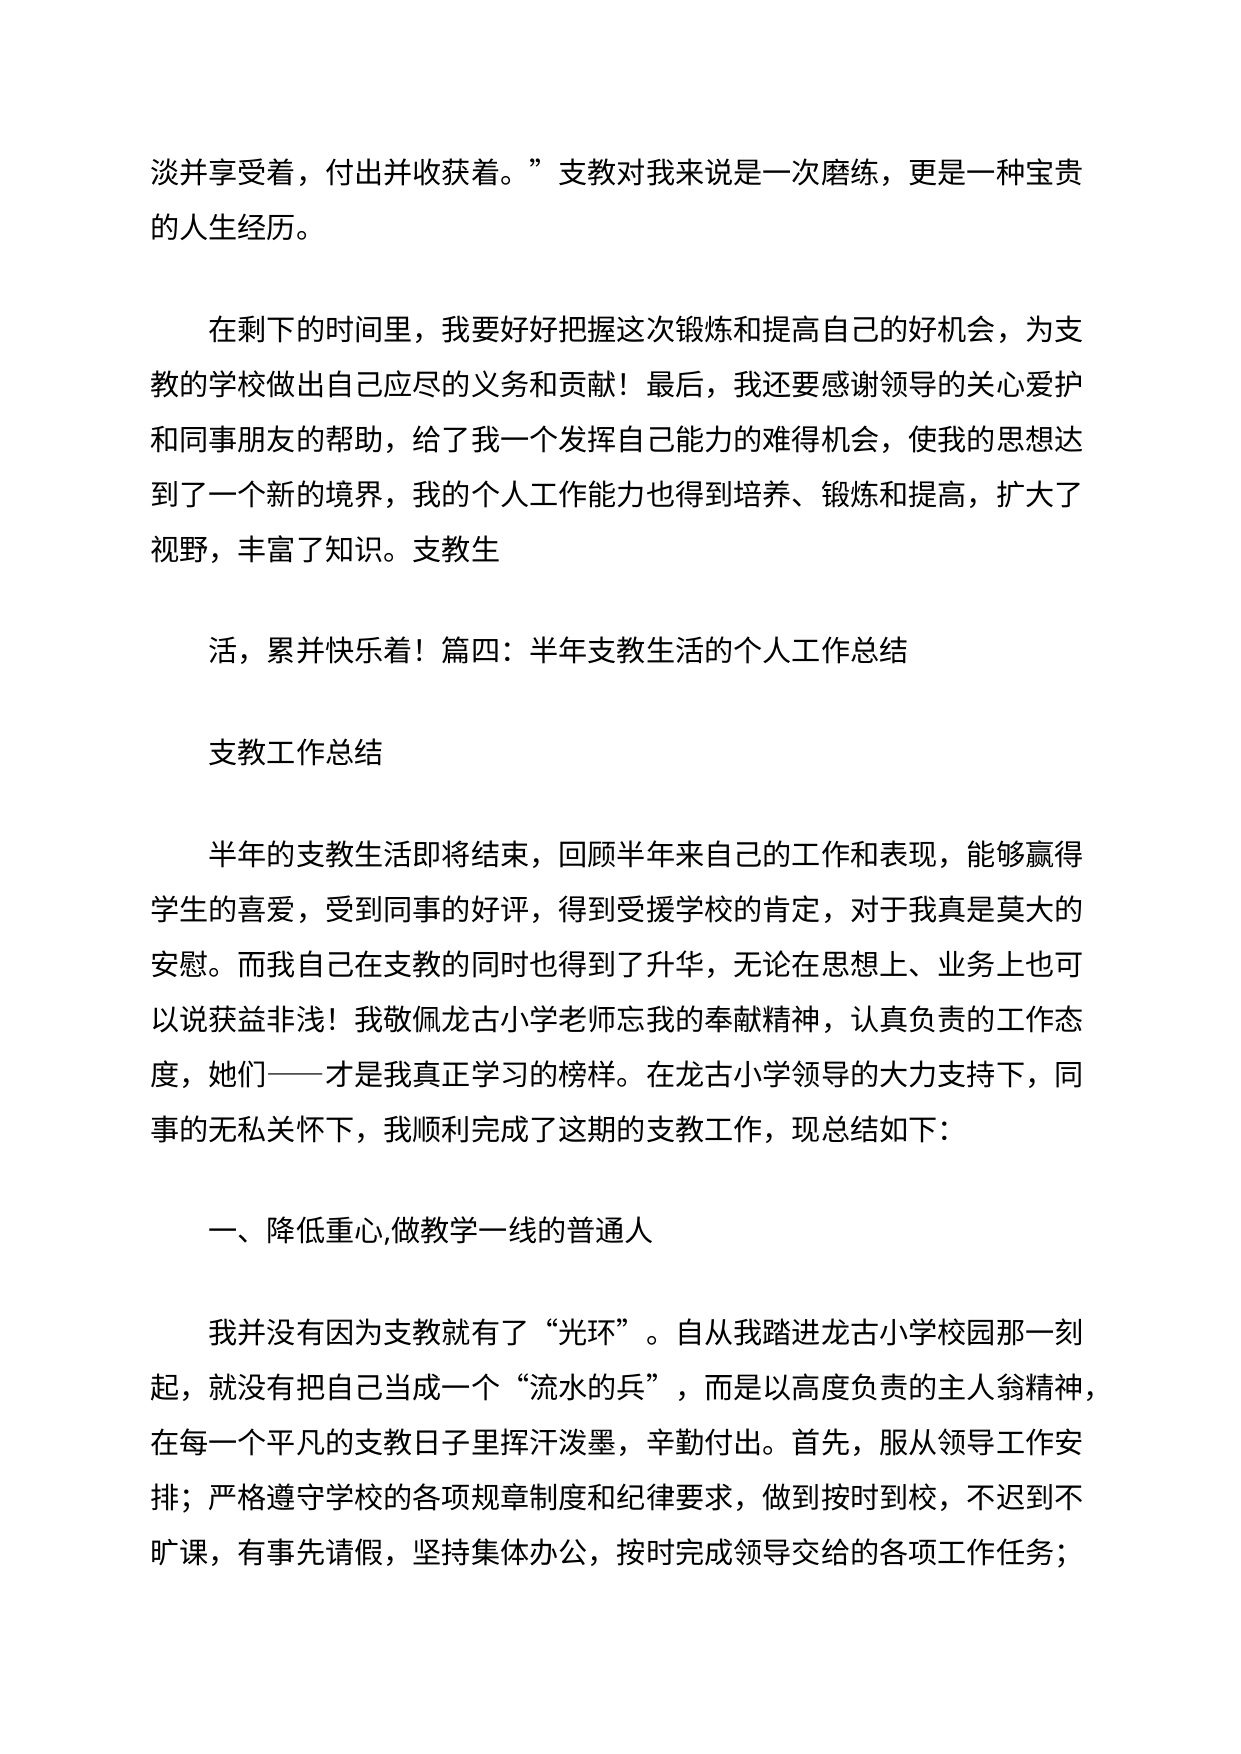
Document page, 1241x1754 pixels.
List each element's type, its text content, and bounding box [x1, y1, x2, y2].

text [150, 150, 1090, 247]
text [150, 1310, 1090, 1572]
text 一、降低重心,做教学一线的普通人 [150, 1208, 1090, 1250]
text 支教工作总结 [150, 730, 1090, 772]
text 半年的支教生活即将结束，回顾半年来自己的工作和表现，能够赢得学生的喜爱，受到同事的好评，得到受援学校的肯定，对于我真是莫大的安慰。而我自己在支教的同时也得到了升华，无论在思想上、业务上也可以说获益非浅！我敬佩龙古小学老师忘我的奉献精神，认真负责的工作态度，她们——才是我真正学习的榜样。在龙古小学领导的大力支持下，同事的无私关怀下，我顺利完成了这期的支教工作，现总结如下： [150, 832, 1090, 1148]
text 活，累并快乐着！篇四：半年支教生活的个人工作总结 [150, 628, 1090, 670]
text 在剩下的时间里，我要好好把握这次锻炼和提高自己的好机会，为支教的学校做出自己应尽的义务和贡献！最后，我还要感谢领导的关心爱护和同事朋友的帮助，给了我一个发挥自己能力的难得机会，使我的思想达到了一个新的境界，我的个人工作能力也得到培养、锻炼和提高，扩大了视野，丰富了知识。支教生 [150, 307, 1090, 568]
